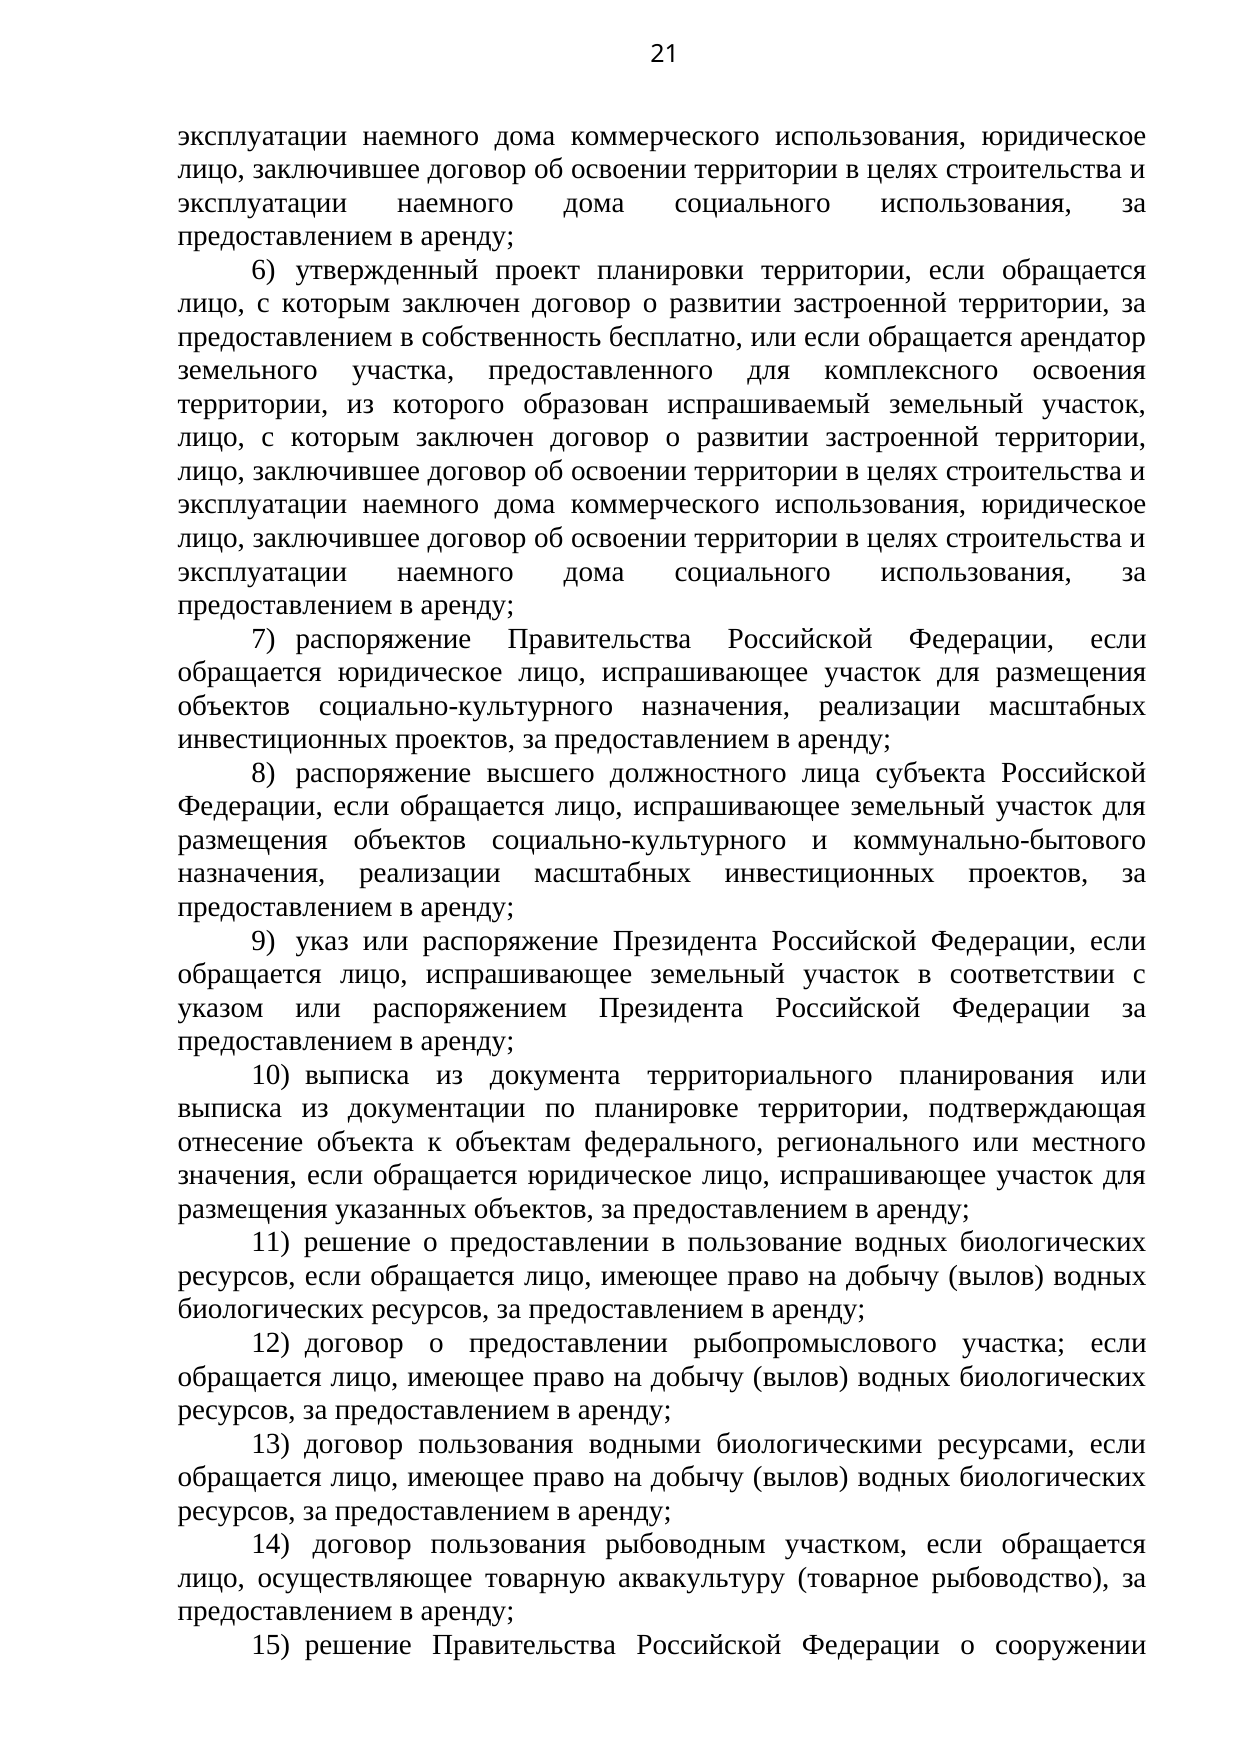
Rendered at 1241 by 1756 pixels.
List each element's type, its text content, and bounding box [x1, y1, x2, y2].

list договор пользования водными биологическими ресурсами, если обращается лицо, имеющее право на добычу (вылов) водных биологических ресурсов, за предоставлением в аренду; [177, 1426, 1147, 1527]
list договор пользования рыбоводным участком, если обращается лицо, осуществляющее товарную аквакультуру (товарное рыбоводство), за предоставлением в аренду; [177, 1527, 1147, 1627]
list распоряжение Правительства Российской Федерации, если обращается юридическое лицо, испрашивающее участок для размещения объектов социально-культурного назначения, реализации масштабных инвестиционных проектов, за предоставлением в аренду; [177, 621, 1147, 755]
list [177, 1627, 1147, 1661]
list решение о предоставлении в пользование водных биологических ресурсов, если обращается лицо, имеющее право на добычу (вылов) водных биологических ресурсов, за предоставлением в аренду; [177, 1225, 1147, 1326]
list утвержденный проект планировки территории, если обращается лицо, с которым заключен договор о развитии застроенной территории, за предоставлением в собственность бесплатно, или если обращается арендатор земельного участка, предоставленного для комплексного освоения территории, из которого образован испрашиваемый земельный участок, лицо, с которым заключен договор о развитии застроенной территории, лицо, заключившее договор об освоении территории в целях строительства и эксплуатации наемного дома коммерческого использования, юридическое лицо, заключившее договор об освоении территории в целях строительства и эксплуатации наемного дома социального использования, за предоставлением в аренду; [177, 252, 1147, 621]
list выписка из документа территориального планирования или выписка из документации по планировке территории, подтверждающая отнесение объекта к объектам федерального, регионального или местного значения, если обращается юридическое лицо, испрашивающее участок для размещения указанных объектов, за предоставлением в аренду; [177, 1057, 1147, 1225]
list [177, 118, 1147, 252]
list распоряжение высшего должностного лица субъекта Российской Федерации, если обращается лицо, испрашивающее земельный участок для размещения объектов социально-культурного и коммунально-бытового назначения, реализации масштабных инвестиционных проектов, за предоставлением в аренду; [177, 755, 1147, 923]
list договор о предоставлении рыбопромыслового участка; если обращается лицо, имеющее право на добычу (вылов) водных биологических ресурсов, за предоставлением в аренду; [177, 1326, 1147, 1426]
list указ или распоряжение Президента Российской Федерации, если обращается лицо, испрашивающее земельный участок в соответствии с указом или распоряжением Президента Российской Федерации за предоставлением в аренду; [177, 923, 1147, 1057]
